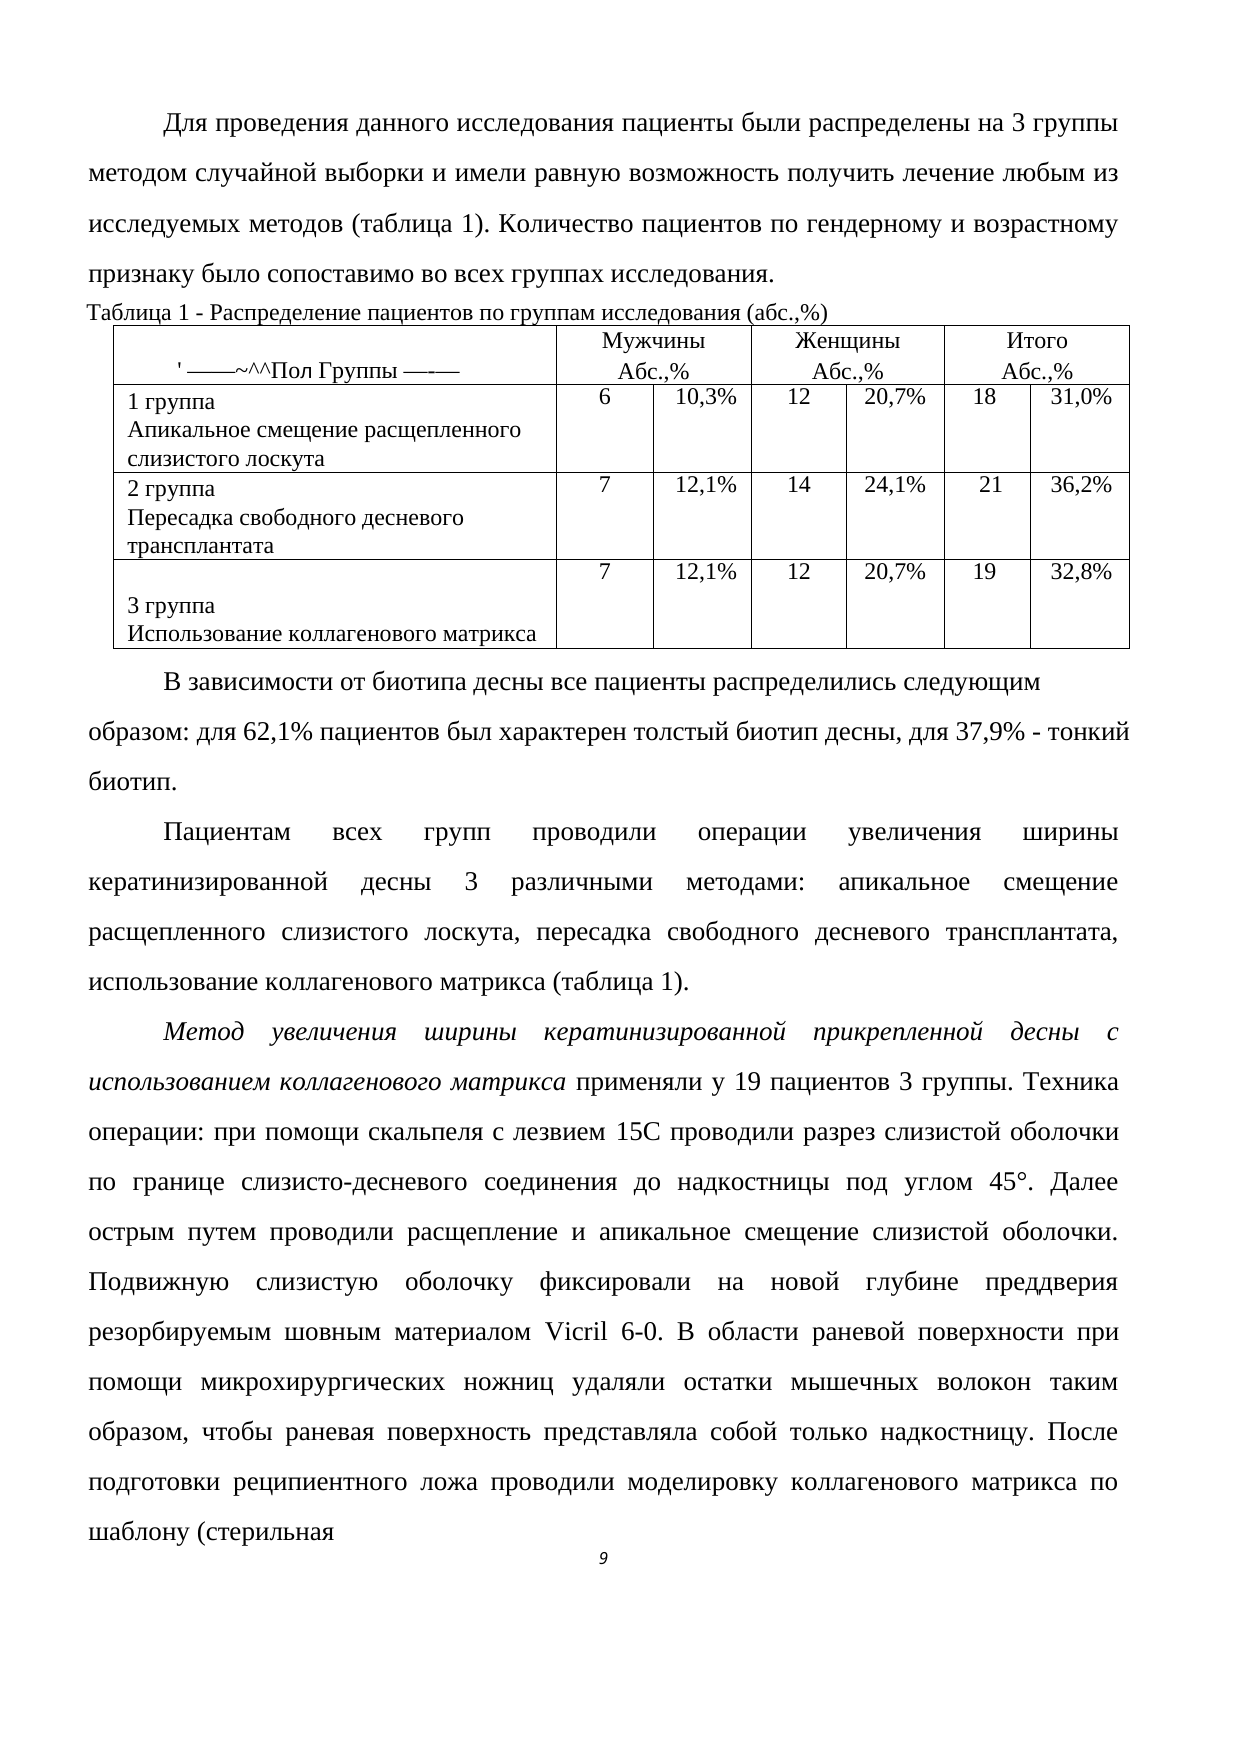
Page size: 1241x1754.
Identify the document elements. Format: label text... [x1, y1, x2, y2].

text Таблица 1 - Распределение пациентов по группам исследования (абс.,%) [86, 301, 1157, 325]
table_cell 12,1% [654, 473, 751, 559]
table_cell 10,3% [654, 385, 751, 472]
table_cell 19 [945, 560, 1030, 647]
text Пациентам всех групп проводили операции увеличения ширины кератинизированной десны 3 различными методами: апикальное смещение расщепленного слизистого лоскута, пересадка свободного десневого трансплантата, использование коллагенового матрикса (таблица 1). [88, 801, 1120, 1001]
table_header ' ——~^^Пол Группы —-— [114, 326, 556, 384]
table_cell 31,0% [1031, 385, 1129, 472]
table_cell 36,2% [1031, 473, 1129, 559]
table_cell 14 [752, 473, 846, 559]
table_cell 7 [557, 473, 653, 559]
table_cell 2 группа Пересадка свободного десневого трансплантата [114, 473, 556, 559]
table_header Женщины Абс.,% [752, 326, 944, 384]
text Метод увеличения ширины кератинизированной прикрепленной десны с использованием коллагенового матрикса применяли у 19 пациентов 3 группы. Техника операции: при помощи скальпеля с лезвием 15C проводили разрез слизистой оболочки по границе слизисто-десневого соединения до надкостницы под углом 45°. Далее острым путем проводили расщепление и апикальное смещение слизистой оболочки. Подвижную слизистую оболочку фиксировали на новой глубине преддверия резорбируемым шовным материалом Vicril 6-0. В области раневой поверхности при помощи микрохирургических ножниц удаляли остатки мышечных волокон таким образом, чтобы раневая поверхность представляла собой только надкостницу. После подготовки реципиентного ложа проводили моделировку коллагенового матрикса по шаблону (стерильная [88, 1001, 1120, 1551]
text В зависимости от биотипа десны все пациенты распределились следующим образом: для 62,1% пациентов был характерен толстый биотип десны, для 37,9% - тонкий биотип. [88, 651, 1132, 801]
table_cell 6 [557, 385, 653, 472]
table_cell 32,8% [1031, 560, 1129, 647]
table_header Итого Абс.,% [945, 326, 1129, 384]
table_cell 12 [752, 560, 846, 647]
table_cell 7 [557, 560, 653, 647]
text 9 [598, 1551, 1157, 1567]
table_header Мужчины Абс.,% [557, 326, 751, 384]
table_cell 20,7% [847, 560, 944, 647]
table_cell 12,1% [654, 560, 751, 647]
table_cell 21 [945, 473, 1030, 559]
table_cell 12 [752, 385, 846, 472]
table_cell 18 [945, 385, 1030, 472]
table_cell 24,1% [847, 473, 944, 559]
text Для проведения данного исследования пациенты были распределены на 3 группы методом случайной выборки и имели равную возможность получить лечение любым из исследуемых методов (таблица 1). Количество пациентов по гендерному и возрастному признаку было сопоставимо во всех группах исследования. [88, 91, 1120, 293]
table_cell 20,7% [847, 385, 944, 472]
table_cell 3 группа Использование коллагенового матрикса [114, 560, 556, 647]
table_cell 1 группа Апикальное смещение расщепленного слизистого лоскута [114, 385, 556, 472]
